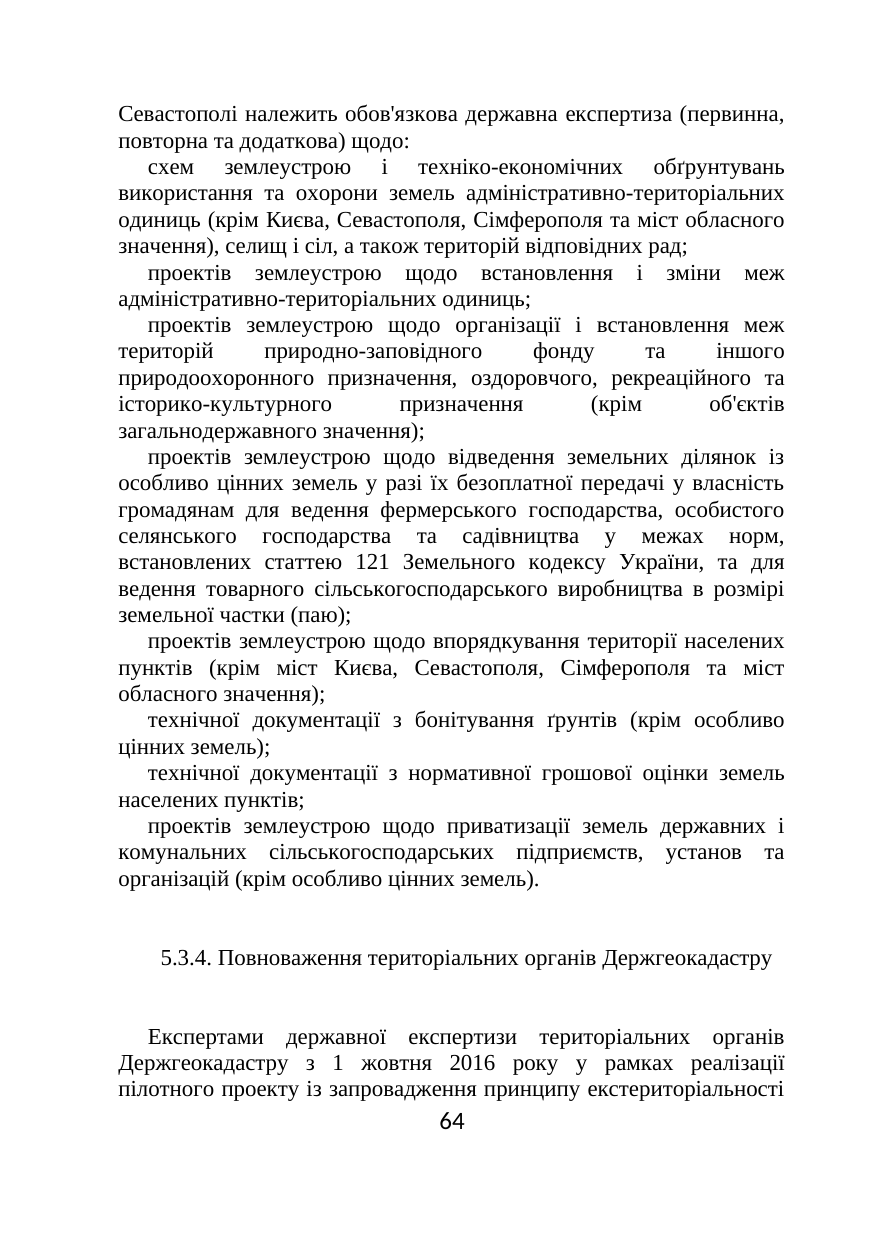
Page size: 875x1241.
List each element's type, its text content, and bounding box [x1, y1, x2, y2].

text проектів землеустрою щодо приватизації земель державних і комунальних сільськогосподарських підприємств, установ та організацій (крім особливо цінних земель). [118, 812, 785, 891]
text проектів землеустрою щодо організації і встановлення меж територій природно-заповідного фонду та іншого природоохоронного призначення, оздоровчого, рекреаційного та історико-культурного призначення (крім об'єктів загальнодержавного значення); [118, 311, 785, 443]
subtitle 5.3.4. Повноваження територіальних органів Держгеокадастру [118, 944, 785, 970]
text схем землеустрою і техніко-економічних обґрунтувань використання та охорони земель адміністративно-територіальних одиниць (крім Києва, Севастополя, Сімферополя та міст обласного значення), селищ і сіл, а також територій відповідних рад; [118, 153, 785, 258]
text технічної документації з бонітування ґрунтів (крім особливо цінних земель); [118, 707, 785, 759]
text технічної документації з нормативної грошової оцінки земель населених пунктів; [118, 759, 785, 812]
text проектів землеустрою щодо впорядкування території населених пунктів (крім міст Києва, Севастополя, Сімферополя та міст обласного значення); [118, 627, 785, 707]
text проектів землеустрою щодо відведення земельних ділянок із особливо цінних земель у разі їх безоплатної передачі у власність громадянам для ведення фермерського господарства, особистого селянського господарства та садівництва у межах норм, встановлених статтею 121 Земельного кодексу України, та для ведення товарного сільськогосподарського виробництва в розмірі земельної частки (паю); [118, 443, 785, 627]
text проектів землеустрою щодо встановлення і зміни меж адміністративно-територіальних одиниць; [118, 258, 785, 311]
